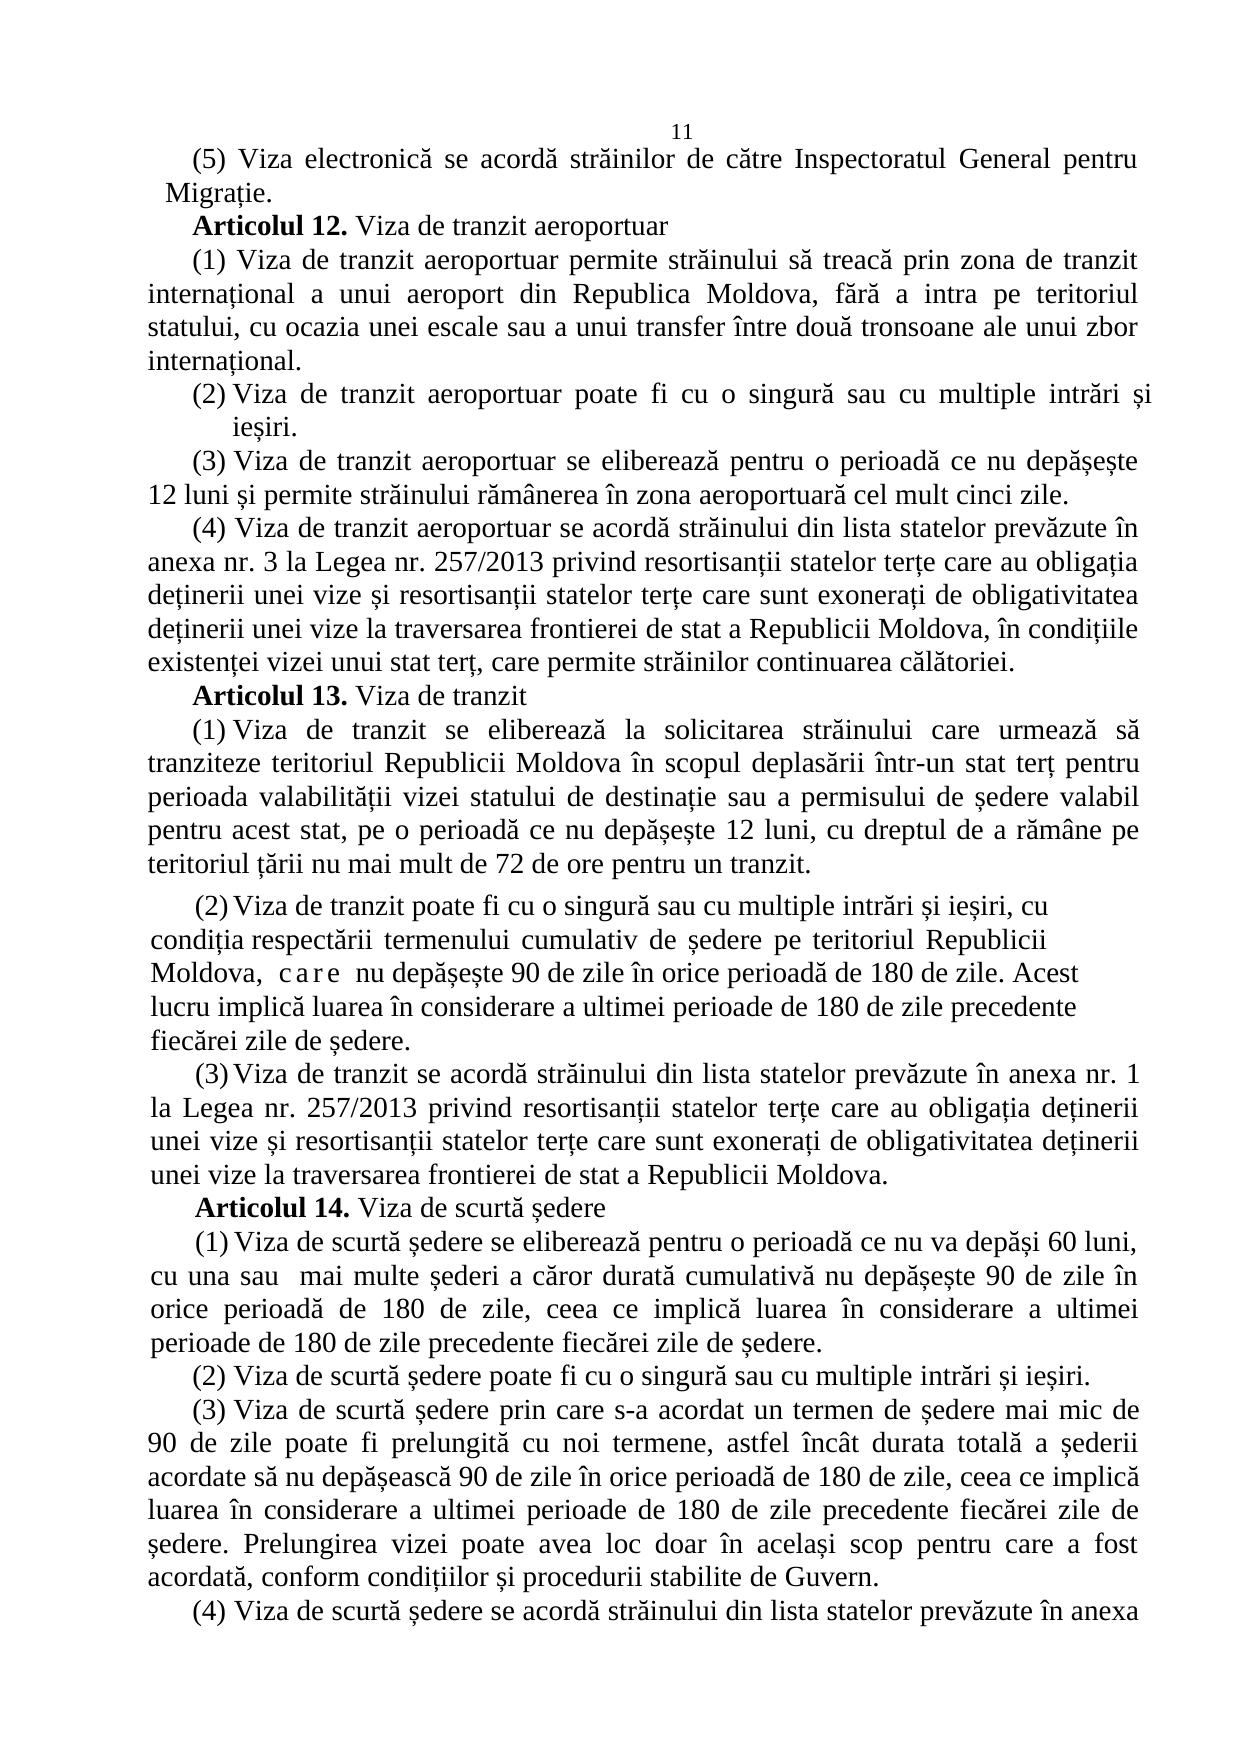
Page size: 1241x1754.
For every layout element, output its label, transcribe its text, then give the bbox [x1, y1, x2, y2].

list Viza de tranzit aeroportuar se eliberează pentru o perioadă ce nu depășește 12 luni și permite străinului rămânerea în zona aeroportuară cel mult cinci zile. [147, 443, 1139, 510]
list Viza de tranzit aeroportuar se acordă străinului din lista statelor prevăzute în anexa nr. 3 la Legea nr. 257/2013 privind resortisanții statelor terțe care au obligația deținerii unei vize și resortisanții statelor terțe care sunt exonerați de obligativitatea deținerii unei vize la traversarea frontierei de stat a Republicii Moldova, în condițiile existenței vizei unui stat terț, care permite străinilor continuarea călătoriei. [147, 510, 1139, 678]
text Articolul 12. Viza de tranzit aeroportuar [192, 209, 1153, 242]
list Viza de tranzit aeroportuar permite străinului să treacă prin zona de tranzit internațional a unui aeroport din Republica Moldova, fără a intra pe teritoriul statului, cu ocazia unei escale sau a unui transfer între două tronsoane ale unui zbor internațional. [147, 242, 1139, 376]
list Viza de tranzit se eliberează la solicitarea străinului care urmează să tranziteze teritoriul Republicii Moldova în scopul deplasării într-un stat terț pentru perioada valabilității vizei statului de destinație sau a permisului de ședere valabil pentru acest stat, pe o perioadă ce nu depășește 12 luni, cu dreptul de a rămâne pe teritoriul țării nu mai mult de 72 de ore pentru un tranzit. [147, 712, 1140, 879]
text Articolul 14. Viza de scurtă ședere [150, 1191, 1153, 1224]
list Viza de tranzit aeroportuar poate fi cu o singură sau cu multiple intrări și ieșiri. [192, 376, 1153, 443]
list Viza de tranzit se acordă străinului din lista statelor prevăzute în anexa nr. 1 la Legea nr. 257/2013 privind resortisanții statelor terțe care au obligația deținerii unei vize și resortisanții statelor terțe care sunt exonerați de obligativitatea deținerii unei vize la traversarea frontierei de stat a Republicii Moldova. [150, 1056, 1141, 1190]
list Viza electronică se acordă străinilor de către Inspectoratul General pentru Migrație. [165, 142, 1138, 209]
list Viza de tranzit poate fi cu o singură sau cu multiple intrări și ieșiri, cu condiția respectării termenului cumulativ de ședere pe teritoriul Republicii Moldova, care nu depășește 90 de zile în orice perioadă de 180 de zile. Acest lucru implică luarea în considerare a ultimei perioade de 180 de zile precedente fiecărei zile de ședere. [150, 888, 1138, 1056]
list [147, 1593, 1140, 1627]
text Articolul 13. Viza de tranzit [192, 678, 1153, 712]
list Viza de scurtă ședere poate fi cu o singură sau cu multiple intrări și ieșiri. [192, 1358, 1153, 1392]
list Viza de scurtă ședere prin care s-a acordat un termen de ședere mai mic de 90 de zile poate fi prelungită cu noi termene, astfel încât durata totală a șederii acordate să nu depășească 90 de zile în orice perioadă de 180 de zile, ceea ce implică luarea în considerare a ultimei perioade de 180 de zile precedente fiecărei zile de ședere. Prelungirea vizei poate avea loc doar în același scop pentru care a fost acordată, conform condițiilor și procedurii stabilite de Guvern. [147, 1392, 1140, 1593]
list Viza de scurtă ședere se eliberează pentru o perioadă ce nu va depăși 60 luni, cu una sau mai multe șederi a căror durată cumulativă nu depășește 90 de zile în orice perioadă de 180 de zile, ceea ce implică luarea în considerare a ultimei perioade de 180 de zile precedente fiecărei zile de ședere. [150, 1224, 1139, 1358]
